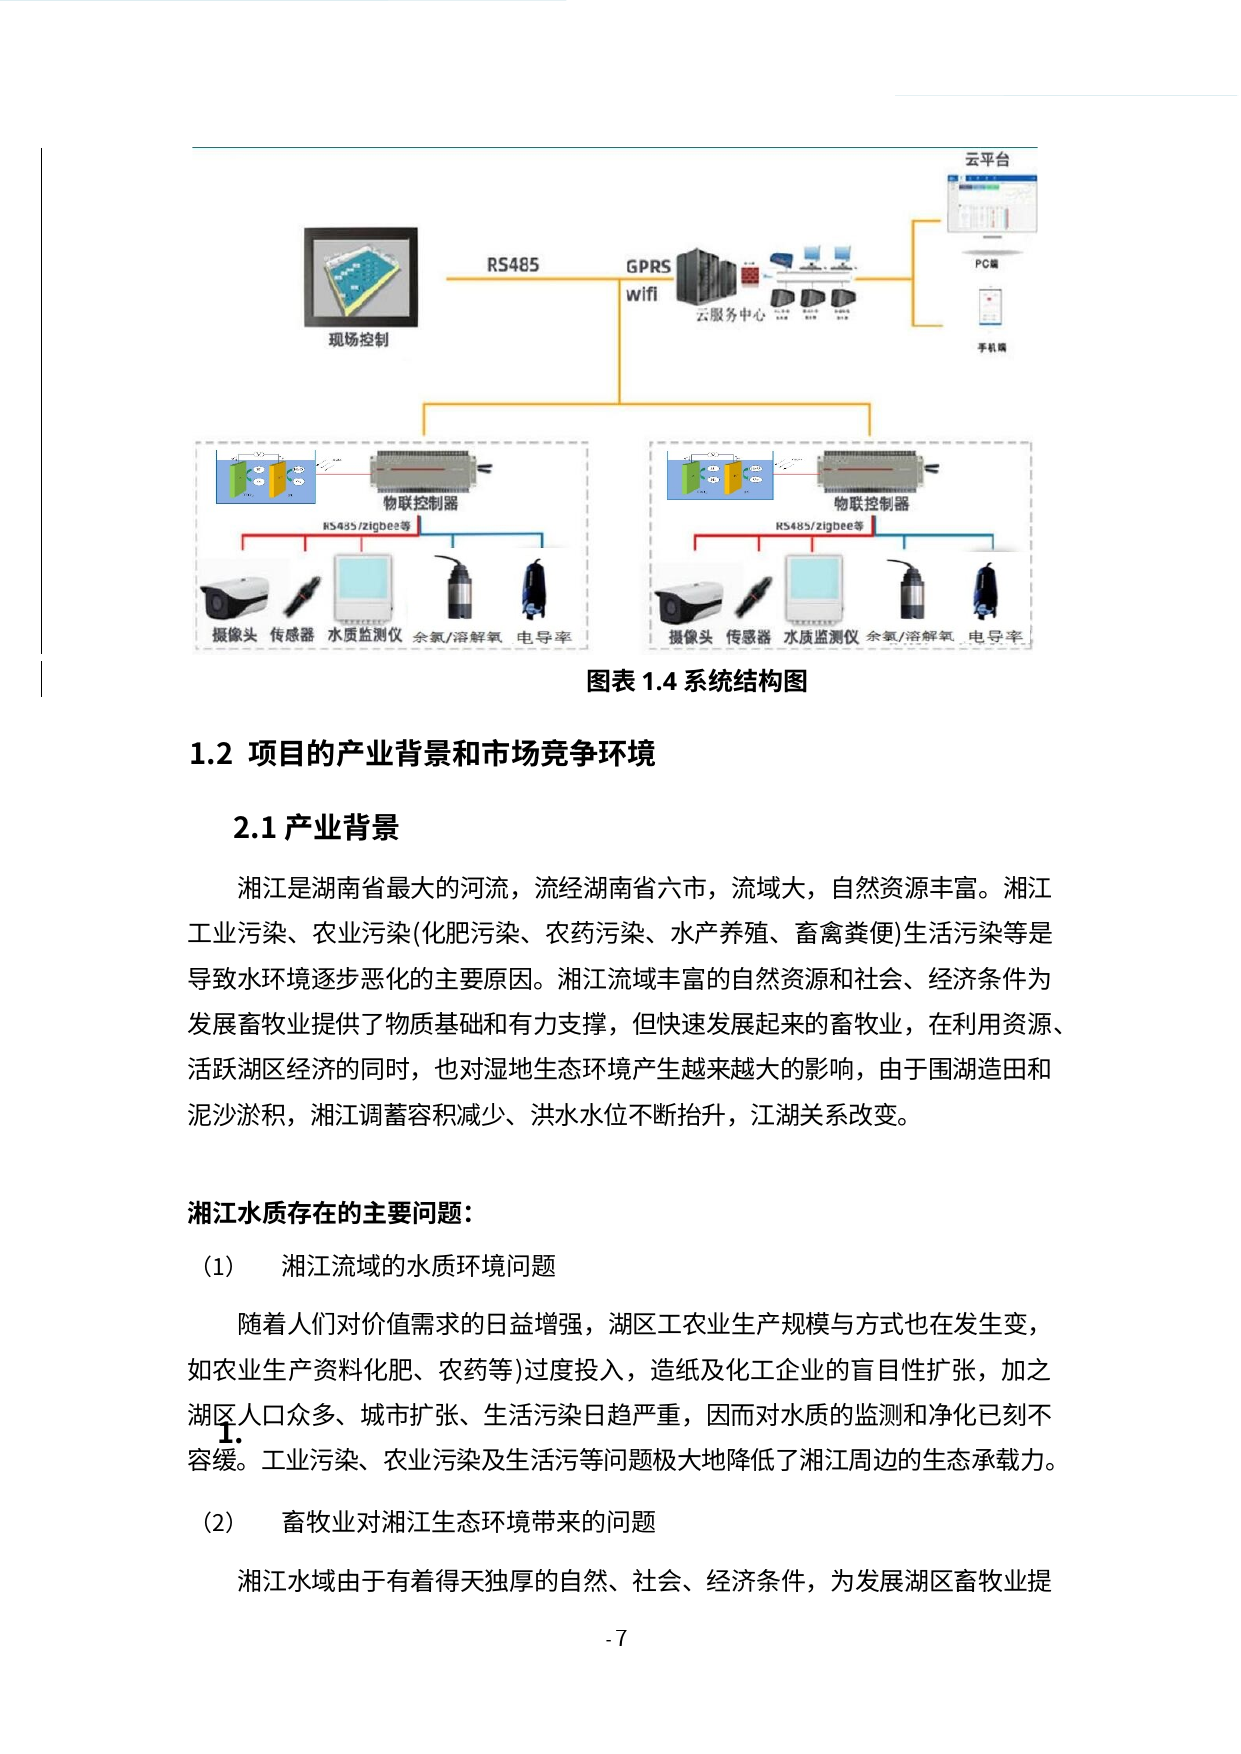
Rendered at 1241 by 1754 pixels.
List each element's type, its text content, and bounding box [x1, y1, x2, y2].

text 2.1 产业背景 [233, 804, 1173, 846]
picture [192, 147, 1038, 655]
subtitle 湘江水质存在的主要问题： [187, 1193, 1173, 1230]
list 湘江流域的水质环境问题 [189, 1246, 1173, 1283]
list 畜牧业对湘江生态环境带来的问题 [187, 1503, 1173, 1539]
text 湘江是湖南省最大的河流，流经湖南省六市，流域大，自然资源丰富。湘江工业污染、农业污染(化肥污染、农药污染、水产养殖、畜禽粪便)生活污染等是导致水环境逐步恶化的主要原因。湘江流域丰富的自然资源和社会、经济条件为发展畜牧业提供了物质基础和有力支撑，但快速发展起来的畜牧业，在利用资源、活跃湖区经济的同时，也对湿地生态环境产生越来越大的影响，由于围湖造田和泥沙淤积，湘江调蓄容积减少、洪水水位不断抬升，江湖关系改变。 [187, 868, 1053, 1131]
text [187, 1561, 1053, 1597]
text 随着人们对价值需求的日益增强，湖区工农业生产规模与方式也在发生变， 如农业生产资料化肥、农药等)过度投入，造纸及化工企业的盲目性扩张，加之湖区人口众多、城市扩张、生活污染日趋严重，因而对水质的监测和净化已刻不容缓。工业污染、农业污染及生活污等问题极大地降低了湘江周边的生态承载力。 [187, 1305, 1053, 1477]
subtitle 图表1.4 系统结构图 [486, 661, 1173, 697]
list 项目的产业背景和市场竞争环境 [189, 731, 1173, 773]
